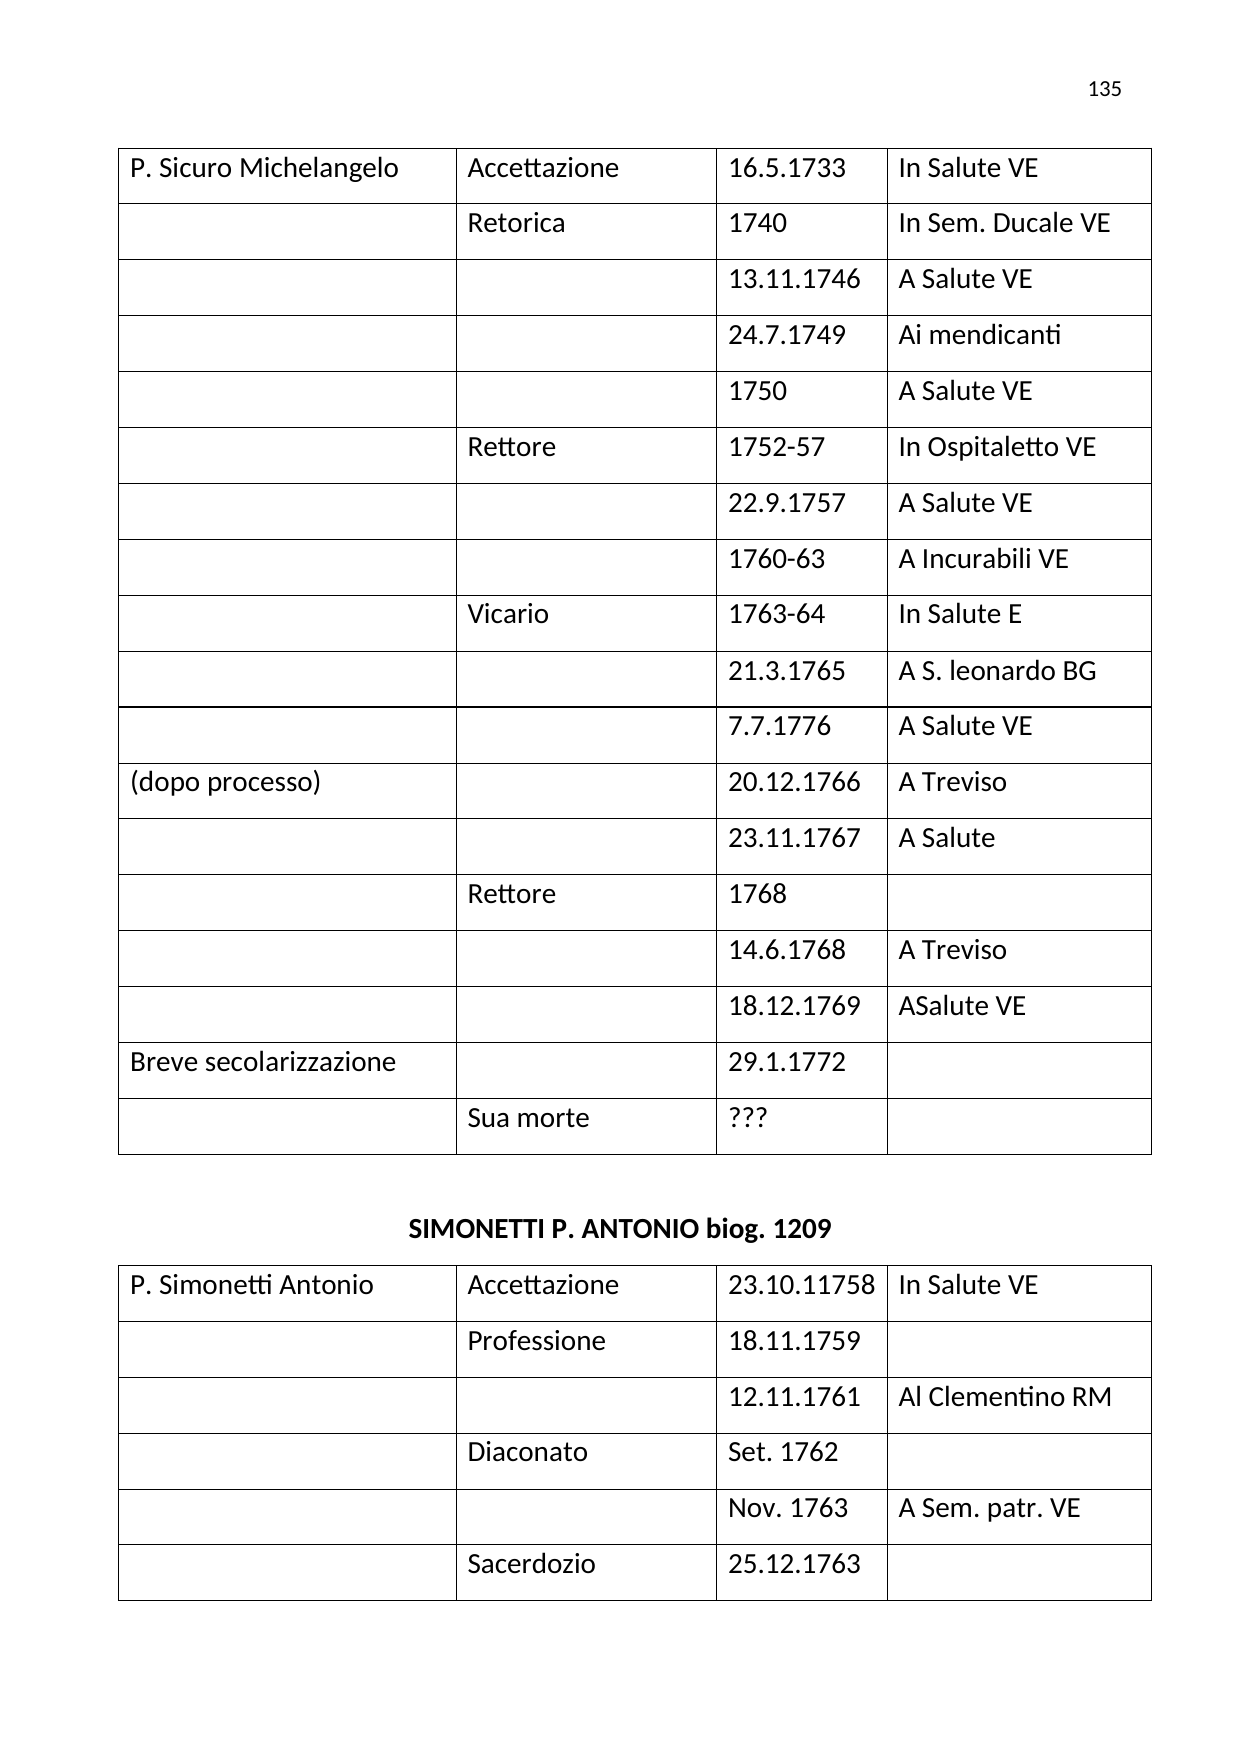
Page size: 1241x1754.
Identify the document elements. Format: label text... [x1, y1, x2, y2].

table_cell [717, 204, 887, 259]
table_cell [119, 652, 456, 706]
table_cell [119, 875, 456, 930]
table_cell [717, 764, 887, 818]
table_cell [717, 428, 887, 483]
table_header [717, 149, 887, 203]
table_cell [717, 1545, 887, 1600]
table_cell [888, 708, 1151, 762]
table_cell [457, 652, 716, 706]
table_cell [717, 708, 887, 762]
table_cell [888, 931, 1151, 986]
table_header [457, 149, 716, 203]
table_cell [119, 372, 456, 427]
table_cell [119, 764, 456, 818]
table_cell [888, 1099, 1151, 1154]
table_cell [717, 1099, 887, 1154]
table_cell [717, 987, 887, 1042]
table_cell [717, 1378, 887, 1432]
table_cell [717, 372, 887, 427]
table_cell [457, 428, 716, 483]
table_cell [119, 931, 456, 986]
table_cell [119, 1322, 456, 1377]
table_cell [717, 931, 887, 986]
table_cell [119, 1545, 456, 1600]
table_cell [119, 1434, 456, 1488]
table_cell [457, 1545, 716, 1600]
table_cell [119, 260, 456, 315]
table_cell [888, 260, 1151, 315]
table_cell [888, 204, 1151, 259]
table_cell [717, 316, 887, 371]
text SIMONETTI P. ANTONIO biog. 1209 [118, 1210, 1122, 1246]
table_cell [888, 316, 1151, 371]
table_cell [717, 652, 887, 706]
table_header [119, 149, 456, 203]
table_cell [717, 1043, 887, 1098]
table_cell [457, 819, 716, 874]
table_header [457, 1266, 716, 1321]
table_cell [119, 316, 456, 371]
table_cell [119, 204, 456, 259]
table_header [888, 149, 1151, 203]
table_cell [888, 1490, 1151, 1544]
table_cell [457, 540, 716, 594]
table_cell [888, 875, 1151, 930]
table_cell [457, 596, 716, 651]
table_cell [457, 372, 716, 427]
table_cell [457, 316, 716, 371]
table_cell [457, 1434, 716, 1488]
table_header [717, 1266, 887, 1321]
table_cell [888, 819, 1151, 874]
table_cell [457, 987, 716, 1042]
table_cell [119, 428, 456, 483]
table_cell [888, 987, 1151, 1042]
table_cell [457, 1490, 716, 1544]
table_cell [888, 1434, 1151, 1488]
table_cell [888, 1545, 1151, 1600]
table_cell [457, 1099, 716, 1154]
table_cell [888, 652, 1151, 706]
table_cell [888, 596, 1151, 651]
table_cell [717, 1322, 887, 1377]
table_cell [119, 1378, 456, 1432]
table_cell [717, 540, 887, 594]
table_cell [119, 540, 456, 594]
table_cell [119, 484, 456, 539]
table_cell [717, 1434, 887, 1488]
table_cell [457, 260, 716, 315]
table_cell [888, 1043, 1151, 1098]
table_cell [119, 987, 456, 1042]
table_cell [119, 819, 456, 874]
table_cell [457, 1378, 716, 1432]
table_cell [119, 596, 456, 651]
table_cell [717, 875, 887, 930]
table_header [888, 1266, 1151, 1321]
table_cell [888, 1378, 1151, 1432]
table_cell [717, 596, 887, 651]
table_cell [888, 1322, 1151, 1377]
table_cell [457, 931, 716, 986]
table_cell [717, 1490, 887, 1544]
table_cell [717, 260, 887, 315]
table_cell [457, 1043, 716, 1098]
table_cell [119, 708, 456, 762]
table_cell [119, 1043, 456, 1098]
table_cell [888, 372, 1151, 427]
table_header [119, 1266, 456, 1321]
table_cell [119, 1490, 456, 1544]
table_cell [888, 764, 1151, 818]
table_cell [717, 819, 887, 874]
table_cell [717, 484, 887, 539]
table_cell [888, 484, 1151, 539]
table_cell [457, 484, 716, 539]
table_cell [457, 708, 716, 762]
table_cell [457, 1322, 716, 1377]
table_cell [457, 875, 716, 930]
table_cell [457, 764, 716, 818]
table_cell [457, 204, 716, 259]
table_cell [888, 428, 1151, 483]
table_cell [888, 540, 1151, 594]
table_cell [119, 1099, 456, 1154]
